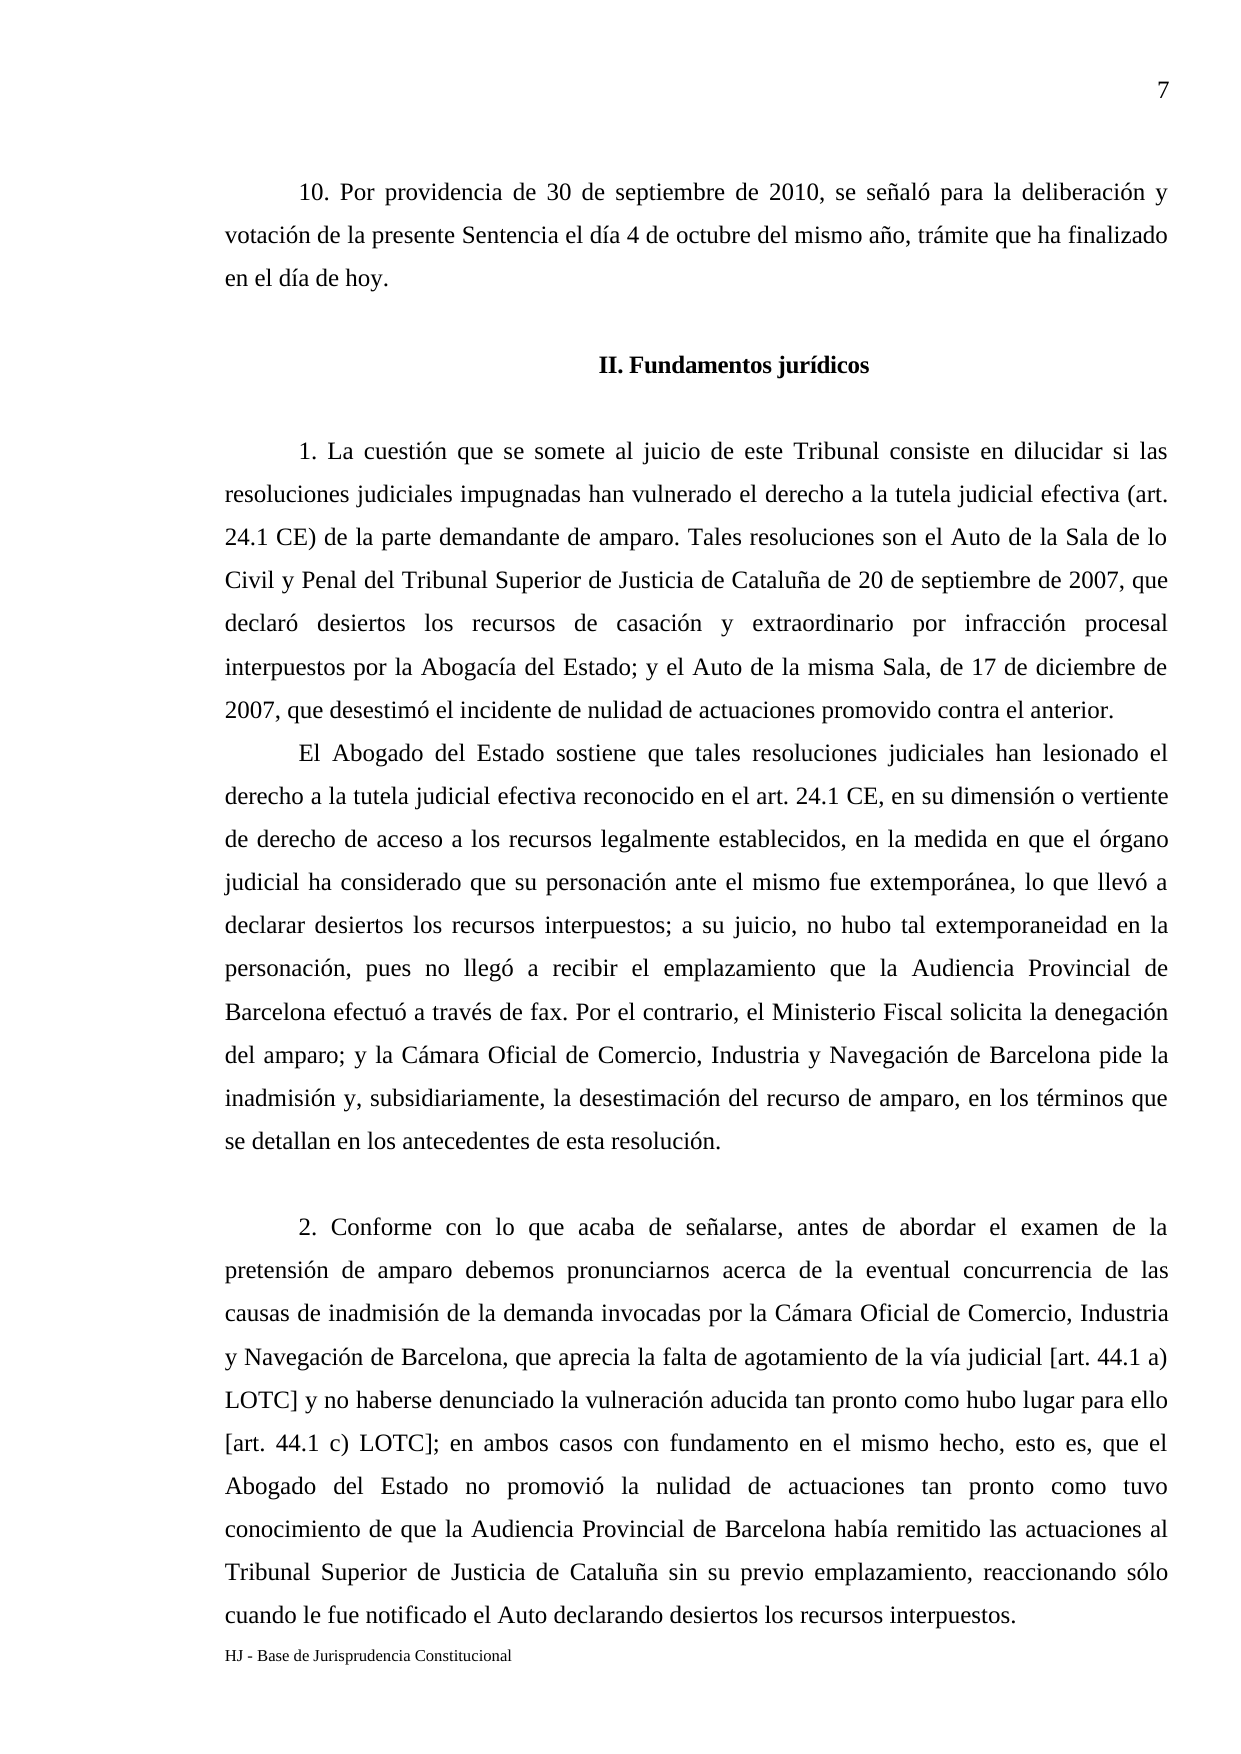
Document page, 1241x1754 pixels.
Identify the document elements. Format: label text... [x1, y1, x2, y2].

text El Abogado del Estado sostiene que tales resoluciones judiciales han lesionado el derecho a la tutela judicial efectiva reconocido en el art. 24.1 CE, en su dimensión o vertiente de derecho de acceso a los recursos legalmente establecidos, en la medida en que el órgano judicial ha considerado que su personación ante el mismo fue extemporánea, lo que llevó a declarar desiertos los recursos interpuestos; a su juicio, no hubo tal extemporaneidad en la personación, pues no llegó a recibir el emplazamiento que la Audiencia Provincial de Barcelona efectuó a través de fax. Por el contrario, el Ministerio Fiscal solicita la denegación del amparo; y la Cámara Oficial de Comercio, Industria y Navegación de Barcelona pide la inadmisión y, subsidiariamente, la desestimación del recurso de amparo, en los términos que se detallan en los antecedentes de esta resolución. [224, 738, 1169, 1155]
subtitle II. Fundamentos jurídicos [224, 350, 1169, 378]
text 10. Por providencia de 30 de septiembre de 2010, se señaló para la deliberación y votación de la presente Sentencia el día 4 de octubre del mismo año, trámite que ha finalizado en el día de hoy. [224, 177, 1169, 292]
text 1. La cuestión que se somete al juicio de este Tribunal consiste en dilucidar si las resoluciones judiciales impugnadas han vulnerado el derecho a la tutela judicial efectiva (art. 24.1 CE) de la parte demandante de amparo. Tales resoluciones son el Auto de la Sala de lo Civil y Penal del Tribunal Superior de Justicia de Cataluña de 20 de septiembre de 2007, que declaró desiertos los recursos de casación y extraordinario por infracción procesal interpuestos por la Abogacía del Estado; y el Auto de la misma Sala, de 17 de diciembre de 2007, que desestimó el incidente de nulidad de actuaciones promovido contra el anterior. [224, 436, 1169, 723]
text 2. Conforme con lo que acaba de señalarse, antes de abordar el examen de la pretensión de amparo debemos pronunciarnos acerca de la eventual concurrencia de las causas de inadmisión de la demanda invocadas por la Cámara Oficial de Comercio, Industria y Navegación de Barcelona, que aprecia la falta de agotamiento de la vía judicial [art. 44.1 a) LOTC] y no haberse denunciado la vulneración aducida tan pronto como hubo lugar para ello [art. 44.1 c) LOTC]; en ambos casos con fundamento en el mismo hecho, esto es, que el Abogado del Estado no promovió la nulidad de actuaciones tan pronto como tuvo conocimiento de que la Audiencia Provincial de Barcelona había remitido las actuaciones al Tribunal Superior de Justicia de Cataluña sin su previo emplazamiento, reaccionando sólo cuando le fue notificado el Auto declarando desiertos los recursos interpuestos. [224, 1212, 1169, 1629]
